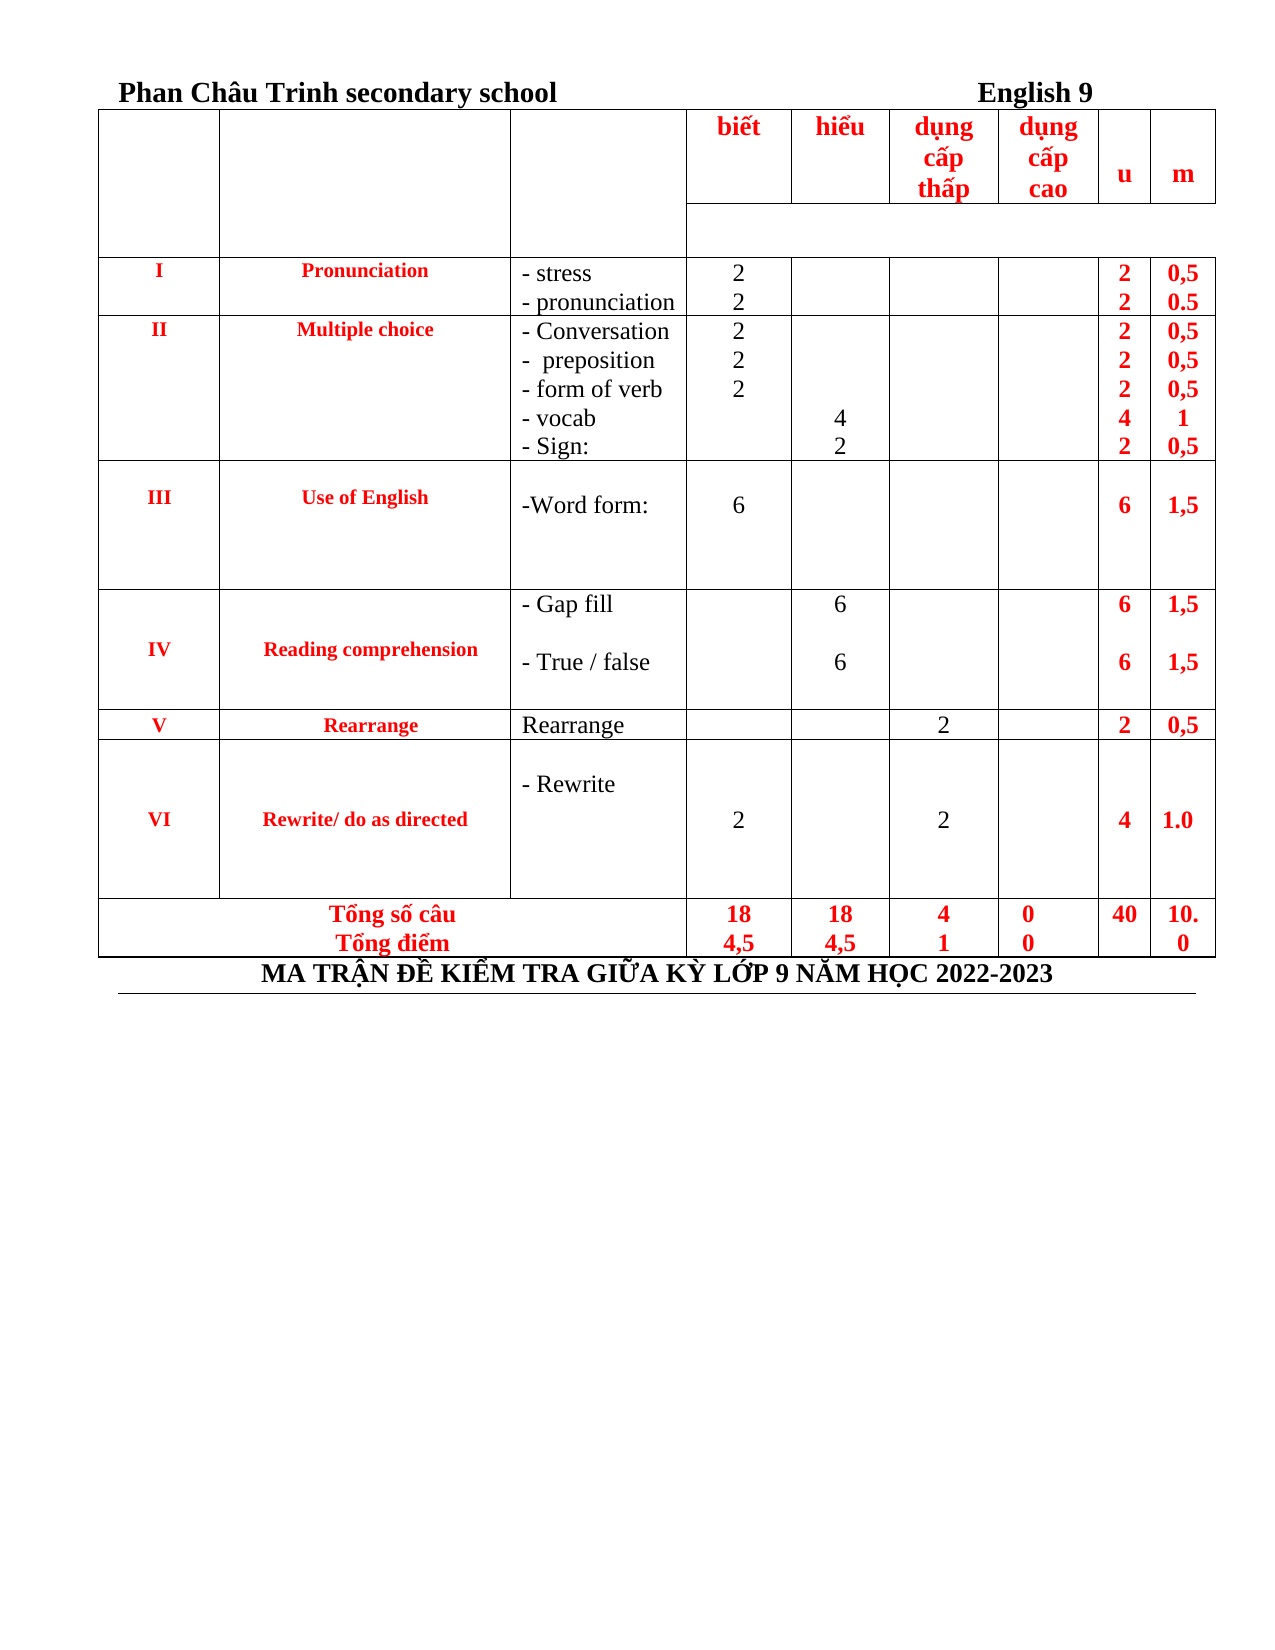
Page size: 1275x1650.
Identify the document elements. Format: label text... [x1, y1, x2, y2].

table_cell [792, 710, 889, 739]
table_cell VI [99, 740, 219, 898]
table_cell [999, 590, 1098, 709]
table_cell [890, 590, 998, 709]
table_cell [999, 258, 1098, 315]
table_cell Multiple choice [220, 316, 510, 460]
table_cell 4 2 [792, 316, 889, 460]
table_cell Pronunciation [220, 258, 510, 315]
table_cell [999, 316, 1098, 460]
table_cell Use of English [220, 461, 510, 588]
table_cell 0,5 0,5 0,5 1 0,5 [1151, 316, 1215, 460]
table_cell 6 6 [1099, 590, 1150, 709]
table_cell Tổng số câu Tổng điểm [99, 899, 686, 956]
table_cell 18 4,5 [792, 899, 889, 956]
table_cell 18 4,5 [687, 899, 791, 956]
table_cell Thông hiểu [792, 110, 889, 203]
table_cell 40 [1099, 899, 1150, 956]
table_cell 1.0 [1151, 740, 1215, 898]
table_cell 4 [1099, 740, 1150, 898]
table_cell II [99, 316, 219, 460]
table_cell [890, 316, 998, 460]
table_cell Rearrange [511, 710, 686, 739]
table_cell [687, 710, 791, 739]
table_cell -Word form: [511, 461, 686, 588]
table_cell 0,5 [1151, 710, 1215, 739]
table_cell I [99, 258, 219, 315]
table_cell 2 [890, 740, 998, 898]
table_cell Rearrange [220, 710, 510, 739]
table_cell - Conversation - preposition - form of verb - vocab - Sign: [511, 316, 686, 460]
table_cell III [99, 461, 219, 588]
table_cell 0 0 [999, 899, 1098, 956]
table_cell [999, 461, 1098, 588]
table_cell [890, 461, 998, 588]
table_cell Vận dụng cấp cao [999, 110, 1098, 203]
table_cell 1,5 1,5 [1151, 590, 1215, 709]
table_cell [792, 461, 889, 588]
table_cell [687, 590, 791, 709]
table_cell [792, 258, 889, 315]
table_cell 2 [687, 740, 791, 898]
table_cell Nhận biết [687, 110, 791, 203]
table_cell 2 2 2 4 2 [1099, 316, 1150, 460]
table_cell 2 [1099, 710, 1150, 739]
table_cell - stress - pronunciation [511, 258, 686, 315]
table_cell - Rewrite [511, 740, 686, 898]
table_cell Reading comprehension [220, 590, 510, 709]
table_cell 6 6 [792, 590, 889, 709]
table_cell 1,5 [1151, 461, 1215, 588]
table_cell [999, 710, 1098, 739]
text MA TRẬN ĐỀ KIỂM TRA GIỮA KỲ LỚP 9 NĂM HỌC 2022-2023 [118, 958, 1196, 993]
table_cell 2 2 2 [687, 316, 791, 460]
table_cell [792, 740, 889, 898]
table_cell - Gap fill - True / false [511, 590, 686, 709]
table_cell [890, 258, 998, 315]
table_cell 2 [890, 710, 998, 739]
table_cell 4 1 [890, 899, 998, 956]
table_cell 2 2 [1099, 258, 1150, 315]
table_cell 0,5 0.5 [1151, 258, 1215, 315]
table_cell [999, 740, 1098, 898]
table_cell 6 [1099, 461, 1150, 588]
table_cell Vận dụng cấp thấp [890, 110, 998, 203]
table_cell 6 [687, 461, 791, 588]
table_cell V [99, 710, 219, 739]
table_cell 2 2 [687, 258, 791, 315]
table_cell 10.0 [1151, 899, 1215, 956]
table_cell Rewrite/ do as directed [220, 740, 510, 898]
table_cell IV [99, 590, 219, 709]
